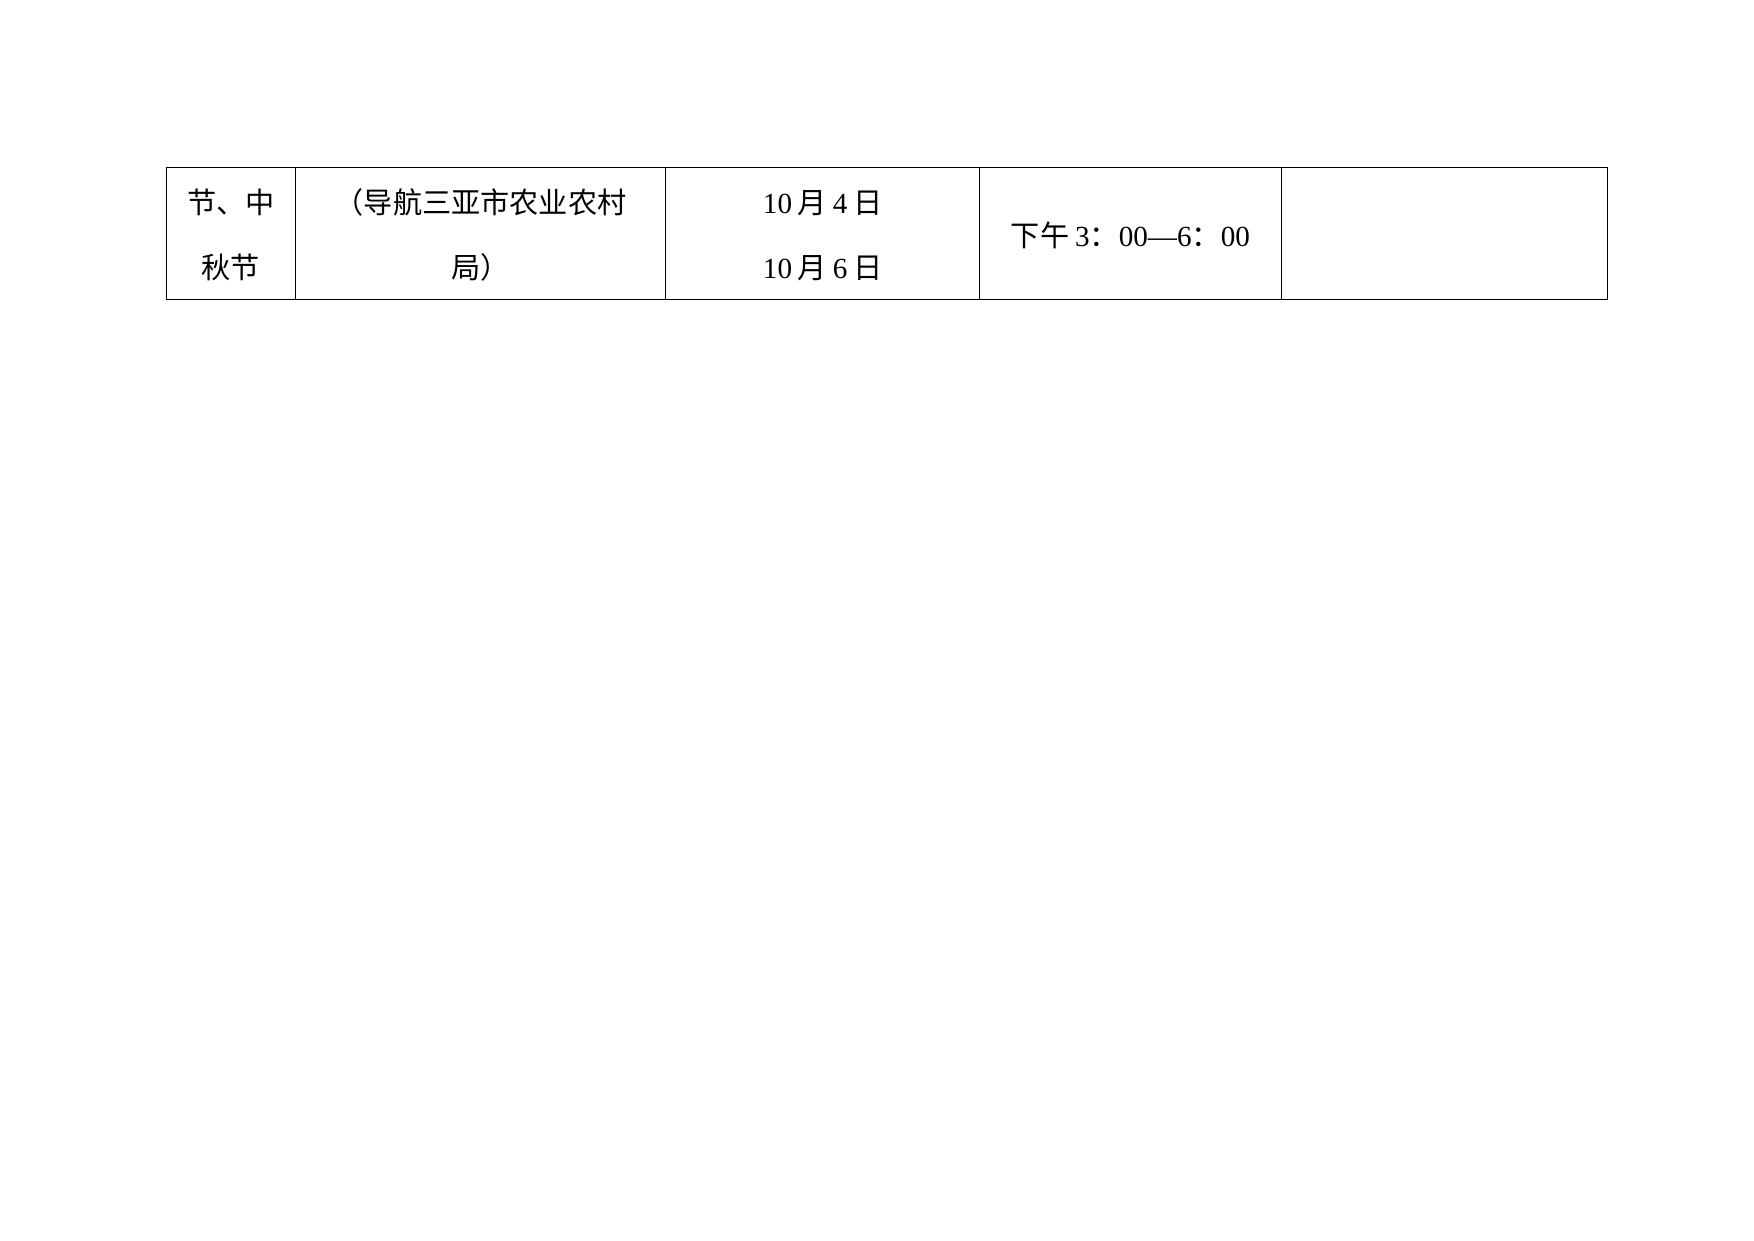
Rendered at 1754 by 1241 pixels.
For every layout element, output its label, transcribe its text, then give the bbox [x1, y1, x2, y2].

table_cell 国庆节、中秋节 [167, 168, 295, 299]
table_cell 10月2日 10月4日 10月6日 [666, 168, 979, 299]
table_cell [980, 168, 1281, 299]
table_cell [296, 168, 665, 299]
